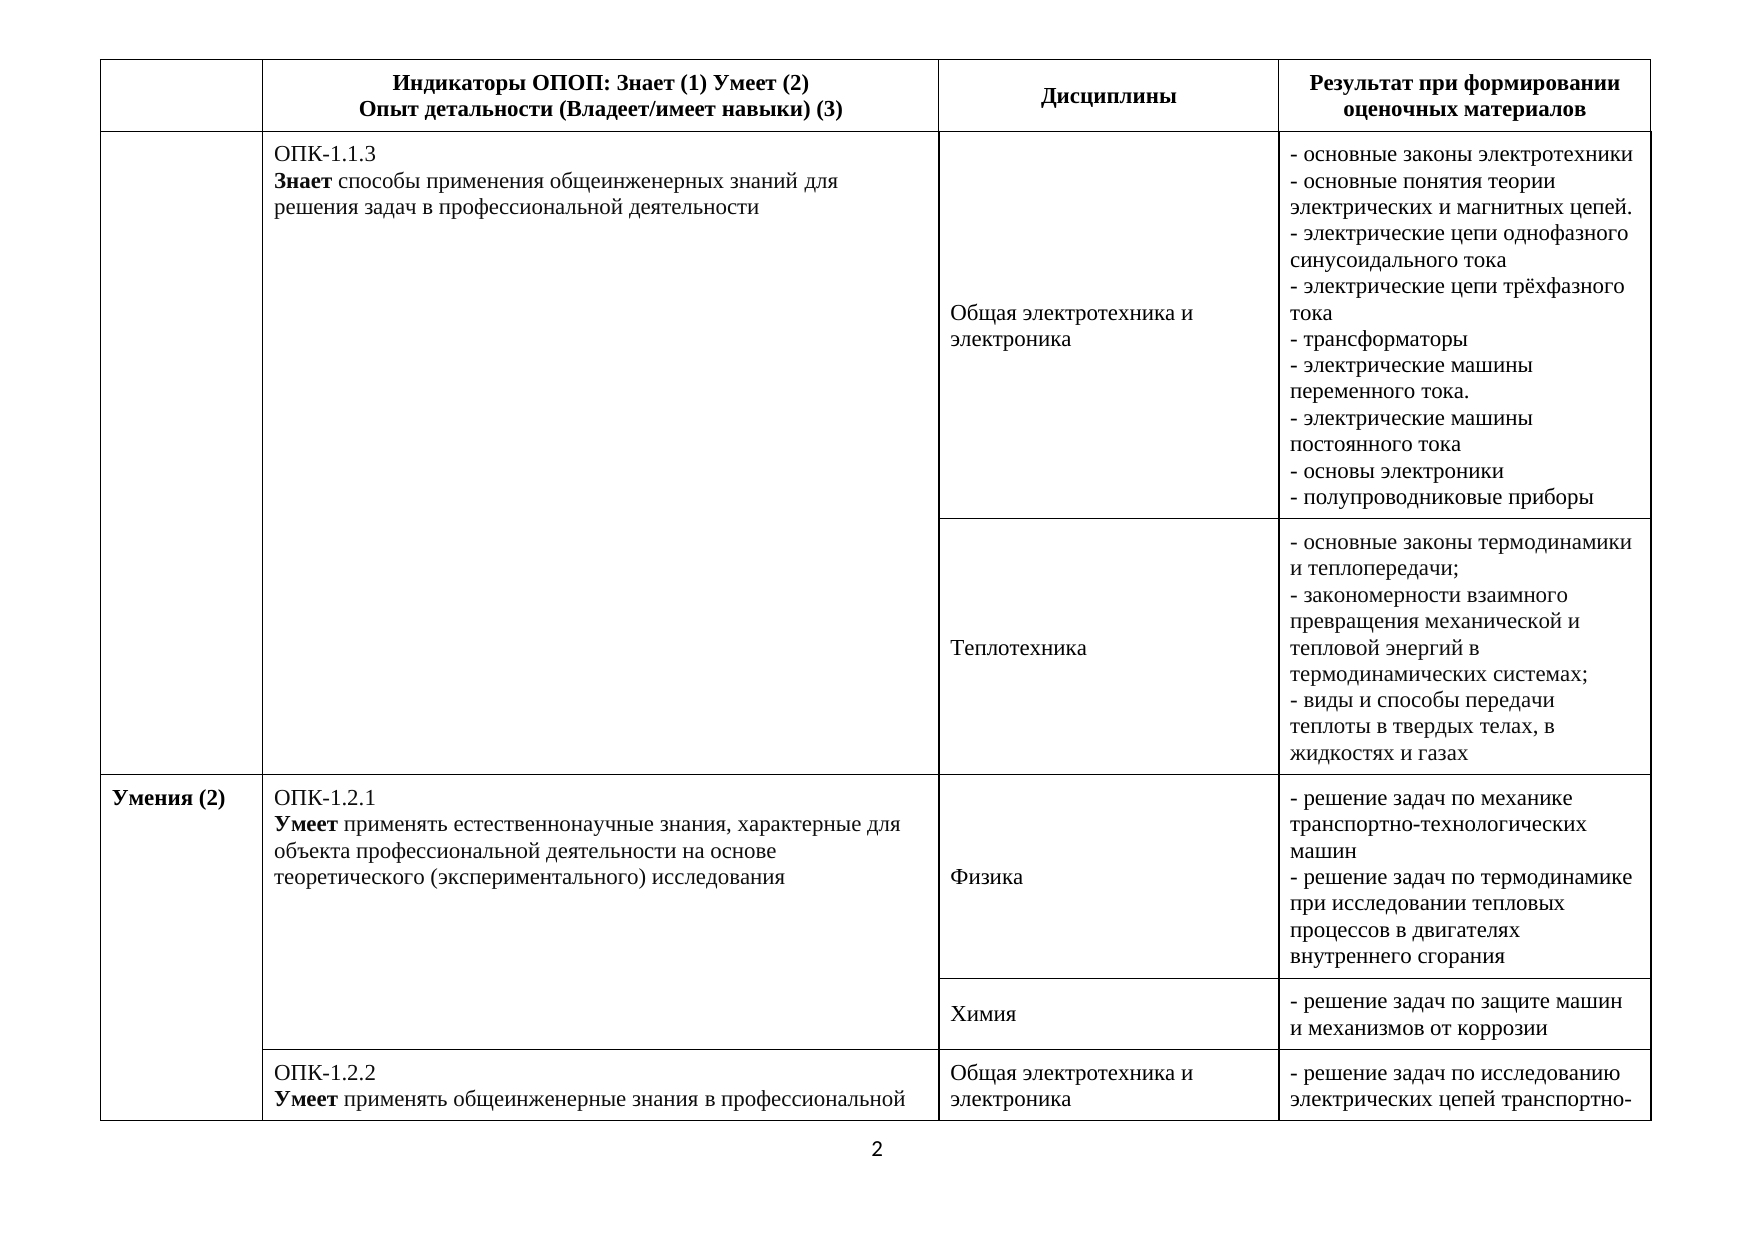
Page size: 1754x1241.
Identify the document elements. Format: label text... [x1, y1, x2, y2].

table_cell Общая электротехника и электроника [940, 1050, 1278, 1120]
table_cell Химия [940, 979, 1278, 1049]
table_cell Умения (2) [101, 775, 262, 1120]
table_cell ОПК-1.2.1 Умеет применять естественнонаучные знания, характерные для объекта профессиональной деятельности на основе теоретического (экспериментального) исследования [263, 775, 938, 1049]
table_cell - решение задач по защите машин и механизмов от коррозии [1280, 979, 1650, 1049]
table_header Индикаторы ОПОП: Знает (1) Умеет (2) Опыт детальности (Владеет/имеет навыки) (3) [263, 60, 938, 131]
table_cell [263, 1050, 938, 1120]
table_header [101, 60, 262, 131]
table_header Результат при формировании оценочных материалов [1279, 60, 1650, 131]
table_cell Теплотехника [940, 519, 1278, 774]
table_cell Общая электротехника и электроника [940, 132, 1278, 518]
table_cell - решение задач по механике транспортно-технологических машин - решение задач по термодинамике при исследовании тепловых процессов в двигателях внутреннего сгорания [1280, 775, 1650, 977]
table_header Дисциплины [939, 60, 1278, 131]
table_cell ОПК-1.1.3 Знает способы применения общеинженерных знаний для решения задач в профессиональной деятельности [263, 132, 938, 774]
table_cell - основные законы электротехники - основные понятия теории электрических и магнитных цепей. - электрические цепи однофазного синусоидального тока - электрические цепи трёхфазного тока - трансформаторы - электрические машины переменного тока. - электрические машины постоянного тока - основы электроники - полупроводниковые приборы [1280, 132, 1650, 518]
table_cell Физика [940, 775, 1278, 977]
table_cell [1280, 1050, 1650, 1120]
table_cell - основные законы термодинамики и теплопередачи; - закономерности взаимного превращения механической и тепловой энергий в термодинамических системах; - виды и способы передачи теплоты в твердых телах, в жидкостях и газах [1280, 519, 1650, 774]
